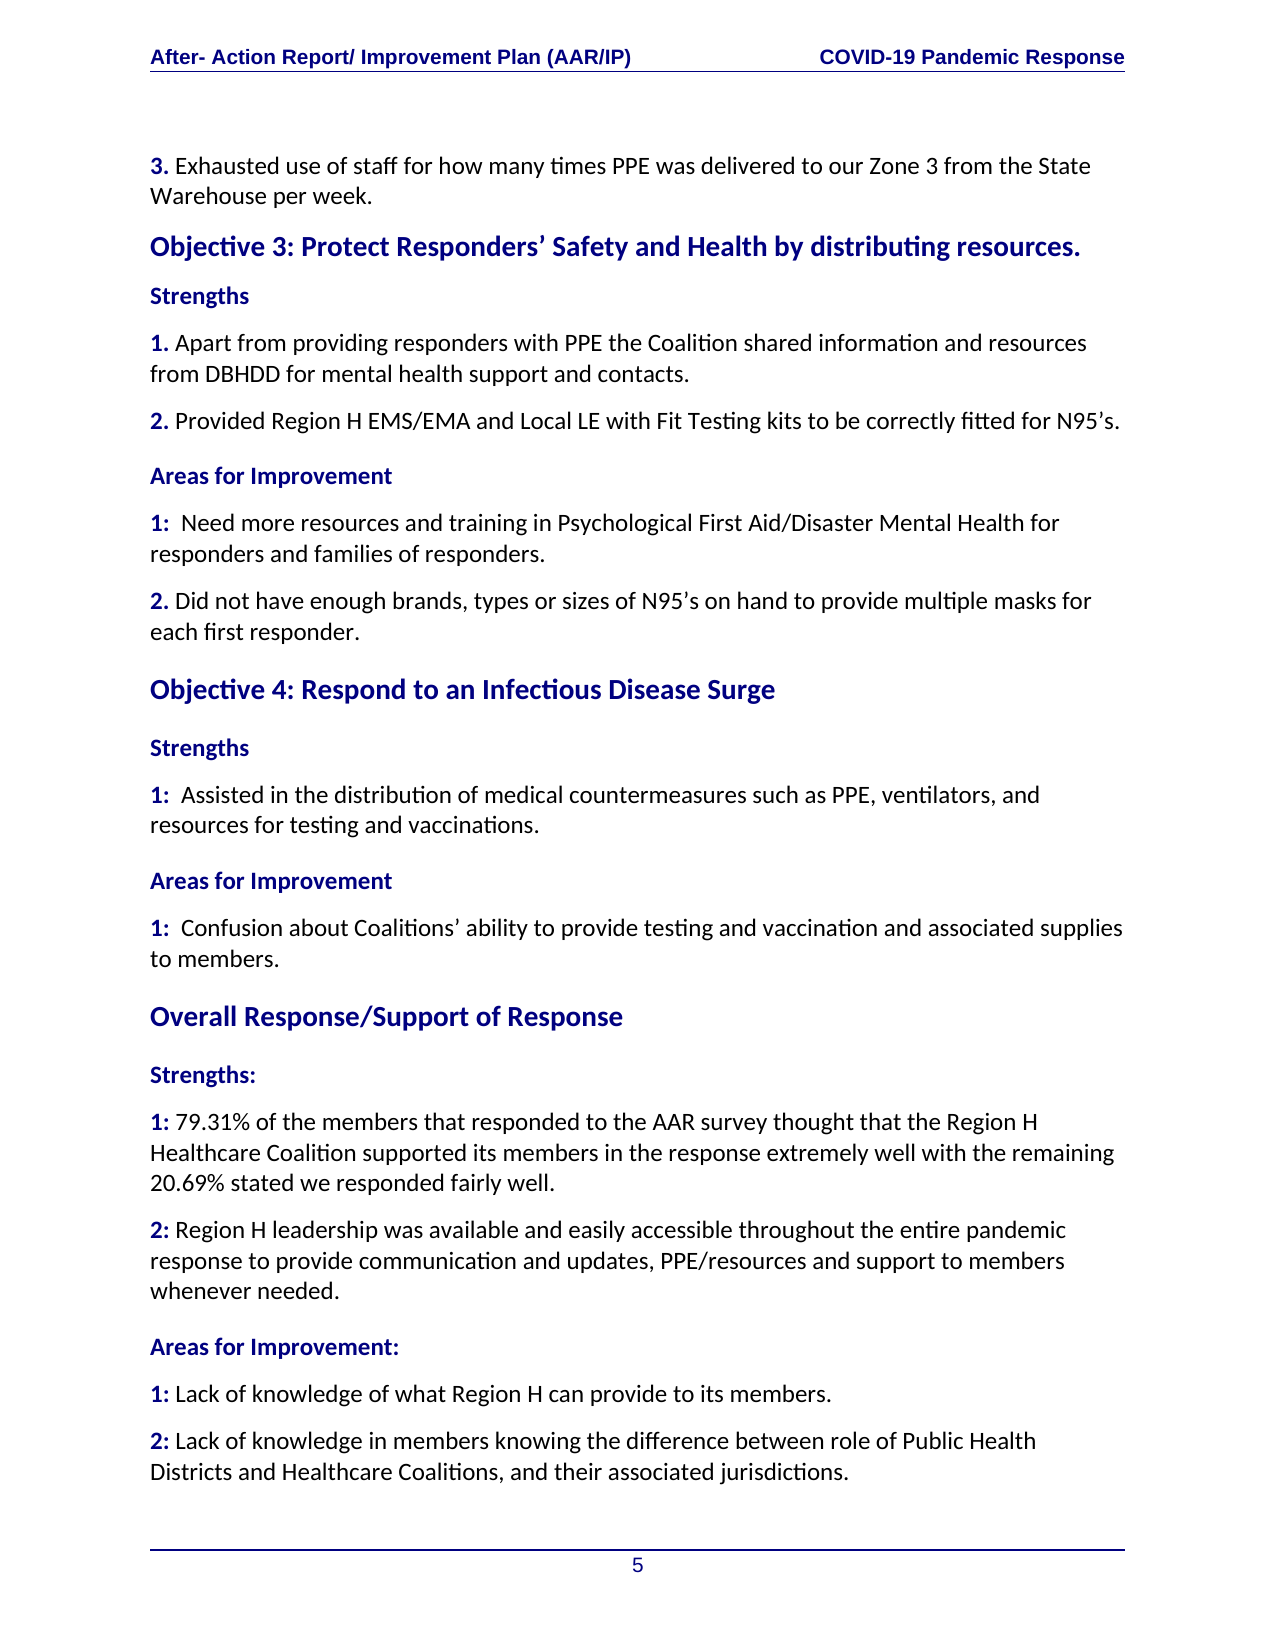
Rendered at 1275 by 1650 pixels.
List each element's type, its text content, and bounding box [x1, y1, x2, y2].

subtitle Areas for Improvement [150, 460, 1125, 491]
text 2. Provided Region H EMS/EMA and Local LE with Fit Testing kits to be correctly fitted for N95’s. [150, 405, 1125, 435]
text 2: Region H leadership was available and easily accessible throughout the entire pandemic response to provide communication and updates, PPE/resources and support to members whenever needed. [150, 1214, 1125, 1306]
subtitle Strengths [150, 732, 1125, 762]
text 1: Need more resources and training in Psychological First Aid/Disaster Mental Health for responders and families of responders. [150, 508, 1125, 569]
text 2. Did not have enough brands, types or sizes of N95’s on hand to provide multiple masks for each first responder. [150, 585, 1125, 646]
text 1: Confusion about Coalitions’ ability to provide testing and vaccination and associated supplies to members. [150, 912, 1125, 973]
subtitle Areas for Improvement [150, 865, 1125, 896]
text Strengths [150, 280, 1125, 311]
subtitle Areas for Improvement: [150, 1331, 1125, 1362]
text 2: Lack of knowledge in members knowing the difference between role of Public Health Districts and Healthcare Coalitions, and their associated jurisdictions. [150, 1425, 1125, 1486]
subtitle Strengths: [150, 1059, 1125, 1089]
text 1: Assisted in the distribution of medical countermeasures such as PPE, ventilators, and resources for testing and vaccinations. [150, 779, 1125, 840]
subtitle Overall Response/Support of Response [150, 998, 1125, 1034]
subtitle Objective 4: Respond to an Infectious Disease Surge [150, 671, 1125, 707]
text 1: Lack of knowledge of what Region H can provide to its members. [150, 1378, 1125, 1409]
text 1. Apart from providing responders with PPE the Coalition shared information and resources from DBHDD for mental health support and contacts. [150, 327, 1125, 388]
text 1: 79.31% of the members that responded to the AAR survey thought that the Region H Healthcare Coalition supported its members in the response extremely well with the remaining 20.69% stated we responded fairly well. [150, 1106, 1125, 1198]
text Objective 3: Protect Responders’ Safety and Health by distributing resources. [150, 228, 1125, 263]
text 3. Exhausted use of staff for how many times PPE was delivered to our Zone 3 from the State Warehouse per week. [150, 150, 1125, 211]
